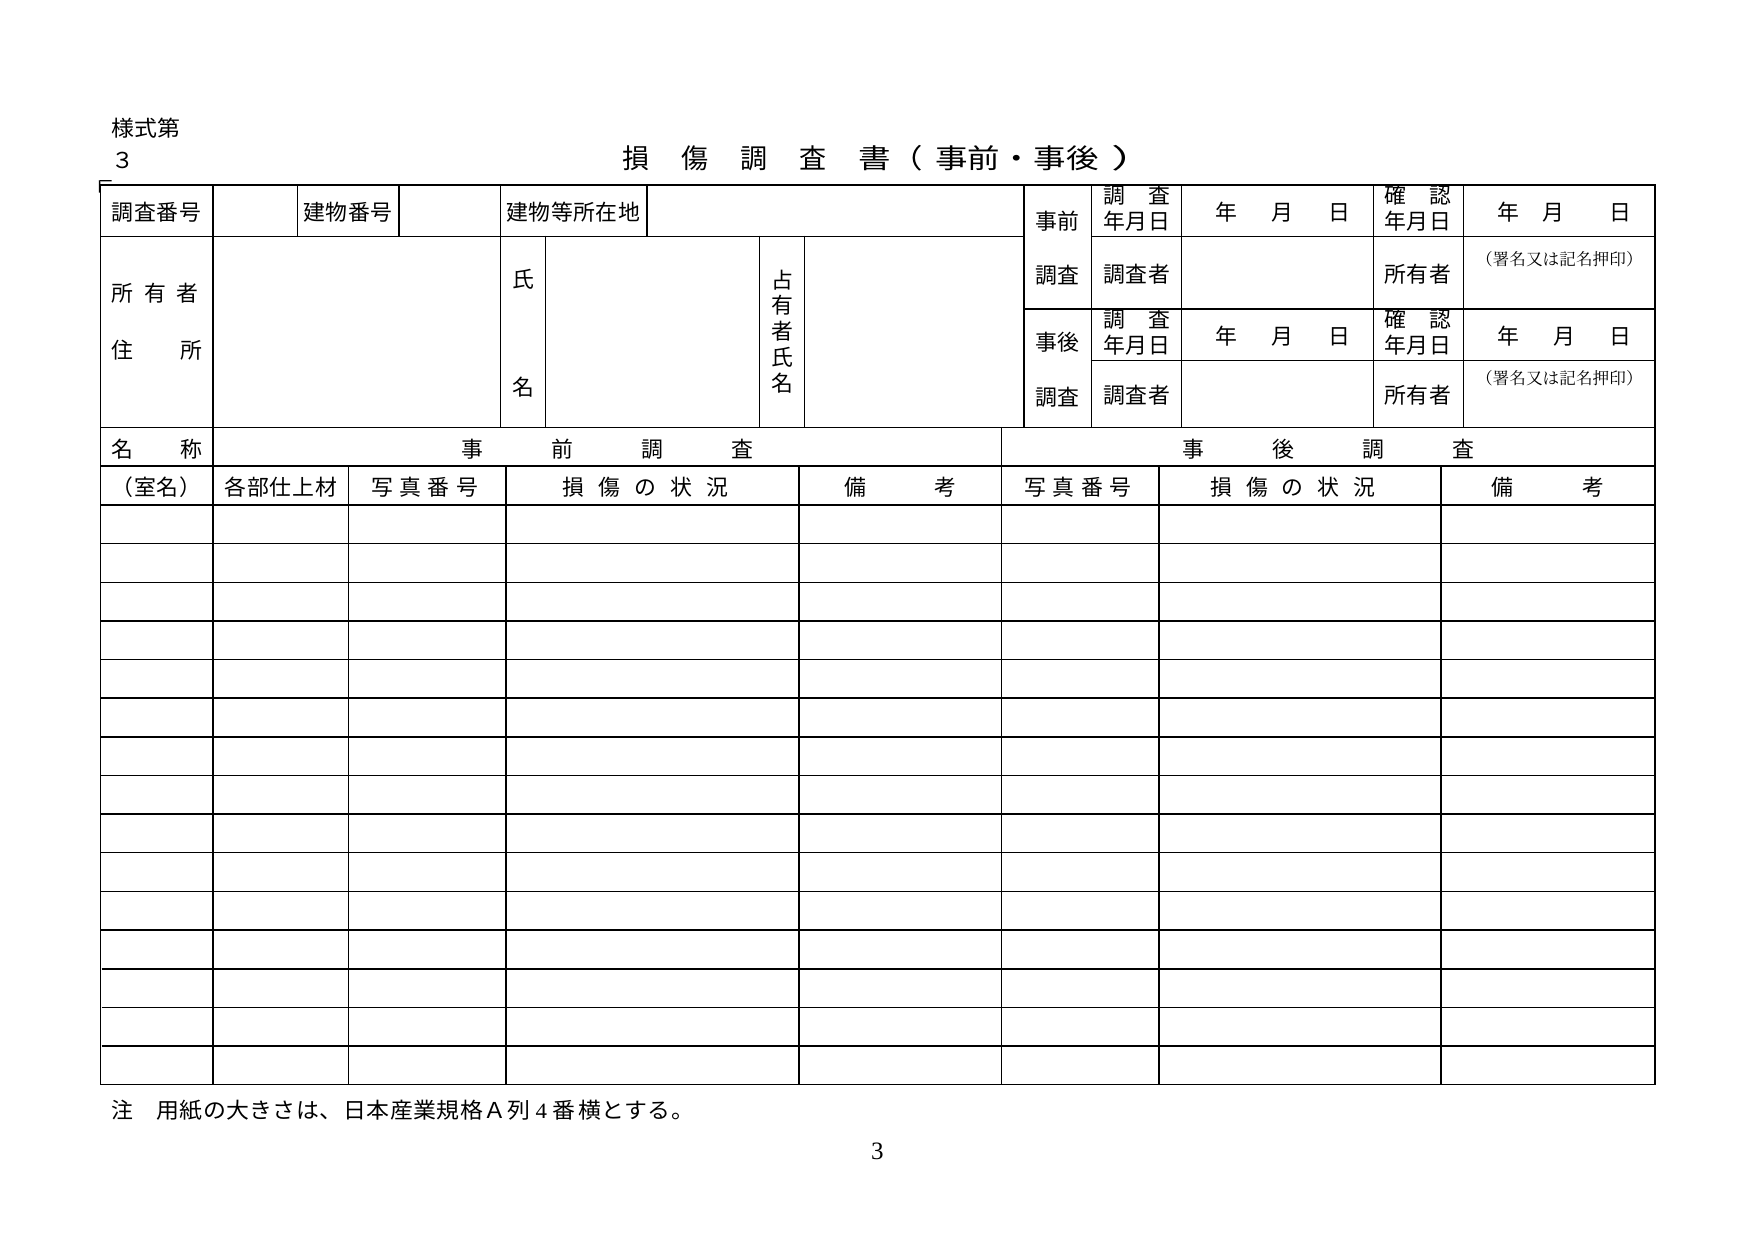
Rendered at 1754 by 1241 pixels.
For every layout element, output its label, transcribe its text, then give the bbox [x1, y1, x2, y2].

table_cell [214, 622, 348, 659]
table_cell [349, 544, 505, 581]
table_cell [214, 931, 348, 968]
table_cell [349, 699, 505, 736]
table_cell [214, 506, 348, 543]
table_cell [1442, 970, 1654, 1006]
table_cell [507, 1047, 798, 1084]
table_cell [349, 583, 505, 620]
table_cell [101, 815, 212, 852]
table_cell [101, 622, 212, 659]
table_cell [101, 853, 212, 891]
table_cell [1160, 815, 1440, 852]
table_cell [507, 892, 798, 929]
table_cell [1442, 583, 1654, 620]
table_cell [1002, 970, 1158, 1006]
table_cell [349, 776, 505, 813]
table_cell （署名又は記名押印） [1464, 237, 1654, 308]
subtitle 損 傷 調 査 書（ 事前・事後 ） [622, 137, 1666, 177]
table_cell [349, 931, 505, 968]
table_cell [1002, 544, 1158, 581]
table_cell [1160, 1047, 1440, 1084]
table_cell [1160, 506, 1440, 543]
table_cell [800, 544, 1001, 581]
table_cell [1160, 853, 1440, 891]
table_cell [101, 1008, 212, 1045]
table_cell 備 考 [1442, 467, 1654, 504]
table_cell [214, 237, 500, 427]
table_cell [507, 931, 798, 968]
table_cell [349, 506, 505, 543]
table_cell [101, 776, 212, 813]
table_cell 占 有 者 氏 名 [760, 237, 804, 427]
table_cell [1160, 931, 1440, 968]
table_cell [800, 660, 1001, 697]
table_cell 損 傷 の 状 況 [507, 467, 798, 504]
table_header [214, 186, 297, 236]
table_cell [214, 892, 348, 929]
table_cell [1442, 815, 1654, 852]
table_cell [1002, 583, 1158, 620]
table_cell 備 考 [800, 467, 1001, 504]
table_cell [1160, 1008, 1440, 1045]
table_cell [800, 892, 1001, 929]
table_cell [1002, 853, 1158, 891]
table_cell 調 査 年月日 [1092, 310, 1181, 360]
table_header 年 月 日 [1464, 186, 1654, 236]
table_cell [805, 237, 1023, 427]
table_cell 写 真 番 号 [1002, 467, 1158, 504]
table_cell [101, 660, 212, 697]
table_cell [1160, 892, 1440, 929]
table_cell [507, 544, 798, 581]
table_cell 事 後 調 査 [1002, 428, 1654, 465]
table_cell [214, 1047, 348, 1084]
table_cell [1160, 738, 1440, 774]
table_cell 調査者 [1092, 361, 1181, 427]
table_header 調 査 年月日 [1092, 186, 1181, 236]
table_cell [214, 970, 348, 1006]
table_cell [349, 738, 505, 774]
table_cell [1442, 776, 1654, 813]
table_cell [214, 660, 348, 697]
table_cell [101, 738, 212, 774]
table_cell [101, 931, 212, 968]
table_cell 各部仕上材 [214, 467, 348, 504]
table_cell 所有者 [1374, 361, 1463, 427]
table_cell [349, 660, 505, 697]
table_cell 写 真 番 号 [349, 467, 505, 504]
table_cell [800, 970, 1001, 1006]
table_cell [1002, 931, 1158, 968]
table_cell [349, 853, 505, 891]
table_cell [101, 506, 212, 543]
table_cell [101, 583, 212, 620]
table_header 確 認 年月日 [1374, 186, 1463, 236]
table_cell [1442, 931, 1654, 968]
table_cell 名 称 [101, 428, 212, 465]
table_cell [1160, 660, 1440, 697]
table_cell 所有者 [1374, 237, 1463, 308]
table_cell [1002, 815, 1158, 852]
table_cell [1442, 544, 1654, 581]
table_cell [349, 892, 505, 929]
table_cell [800, 738, 1001, 774]
table_cell [1160, 544, 1440, 581]
table_header 調査番号 [101, 186, 212, 236]
table_header 年 月 日 [1182, 186, 1373, 236]
table_cell [507, 1008, 798, 1045]
table_cell 氏 名 [501, 237, 545, 427]
table_cell [101, 892, 212, 929]
table_cell [1182, 237, 1373, 308]
table_cell [1002, 1047, 1158, 1084]
table_cell 事 前 調 査 [214, 428, 1001, 465]
table_cell [507, 815, 798, 852]
table_cell [349, 1008, 505, 1045]
table_cell [800, 506, 1001, 543]
table_cell [214, 699, 348, 736]
table_cell [507, 738, 798, 774]
table_cell [1442, 622, 1654, 659]
table_cell [214, 738, 348, 774]
table_cell [349, 815, 505, 852]
table_cell [214, 1008, 348, 1045]
table_cell [214, 815, 348, 852]
table_cell [1002, 1008, 1158, 1045]
table_cell [1160, 699, 1440, 736]
table_cell [214, 853, 348, 891]
table_cell [101, 969, 212, 1006]
text 様式第３ [111, 111, 201, 174]
table_cell （署名又は記名押印） [1464, 361, 1654, 427]
table_cell [800, 699, 1001, 736]
table_cell [1442, 1008, 1654, 1045]
table_cell [349, 1047, 505, 1084]
table_cell 調査者 [1092, 237, 1181, 308]
table_cell [1002, 699, 1158, 736]
table_cell [507, 776, 798, 813]
table_cell [800, 853, 1001, 891]
table_cell [800, 931, 1001, 968]
table_cell [349, 970, 505, 1006]
table_cell [507, 583, 798, 620]
table_cell [800, 1047, 1001, 1084]
table_cell [1160, 583, 1440, 620]
table_cell [800, 622, 1001, 659]
table_cell [507, 853, 798, 891]
table_cell [1160, 622, 1440, 659]
table_cell [1442, 892, 1654, 929]
table_cell [1002, 622, 1158, 659]
table_header 建物等所在地 [501, 186, 646, 236]
table_cell [1002, 660, 1158, 697]
table_cell [507, 506, 798, 543]
table_cell [800, 583, 1001, 620]
table_cell 損 傷 の 状 況 [1160, 467, 1440, 504]
table_cell 事後 調査 [1025, 310, 1091, 427]
table_cell [800, 1008, 1001, 1045]
table_cell [1002, 776, 1158, 813]
table_cell [101, 699, 212, 736]
table_cell [1442, 853, 1654, 891]
table_cell [214, 544, 348, 581]
table_cell [1442, 1047, 1654, 1084]
table_header 事前 調査 [1025, 186, 1091, 308]
table_cell [101, 544, 212, 581]
table_cell 所 有 者 住 所 [101, 237, 212, 427]
table_cell [1442, 660, 1654, 697]
table_cell [507, 699, 798, 736]
table_cell [800, 776, 1001, 813]
table_cell [1160, 970, 1440, 1006]
table_cell [1160, 776, 1440, 813]
table_cell [1442, 506, 1654, 543]
table_cell [349, 622, 505, 659]
table_cell [507, 970, 798, 1006]
text 注 用紙の大きさは、日本産業規格Ａ列 4 番横とする。 [111, 1093, 1666, 1124]
table_header 建物番号 [298, 186, 398, 236]
table_cell [1182, 361, 1373, 427]
table_header [648, 186, 1023, 236]
table_cell [1002, 892, 1158, 929]
table_cell （室名） [101, 467, 212, 504]
table_cell [1002, 506, 1158, 543]
table_cell 確 認 年月日 [1374, 310, 1463, 360]
table_cell [546, 237, 759, 427]
table_cell 年 月 日 [1182, 310, 1373, 360]
table_cell [214, 583, 348, 620]
table_cell [507, 622, 798, 659]
table_cell [507, 660, 798, 697]
table_cell [1442, 738, 1654, 774]
table_cell [214, 776, 348, 813]
table_cell 年 月 日 [1464, 310, 1654, 360]
table_cell [1442, 699, 1654, 736]
table_cell [101, 1046, 212, 1084]
table_cell [800, 815, 1001, 852]
table_cell [1002, 738, 1158, 774]
table_header [400, 186, 500, 236]
